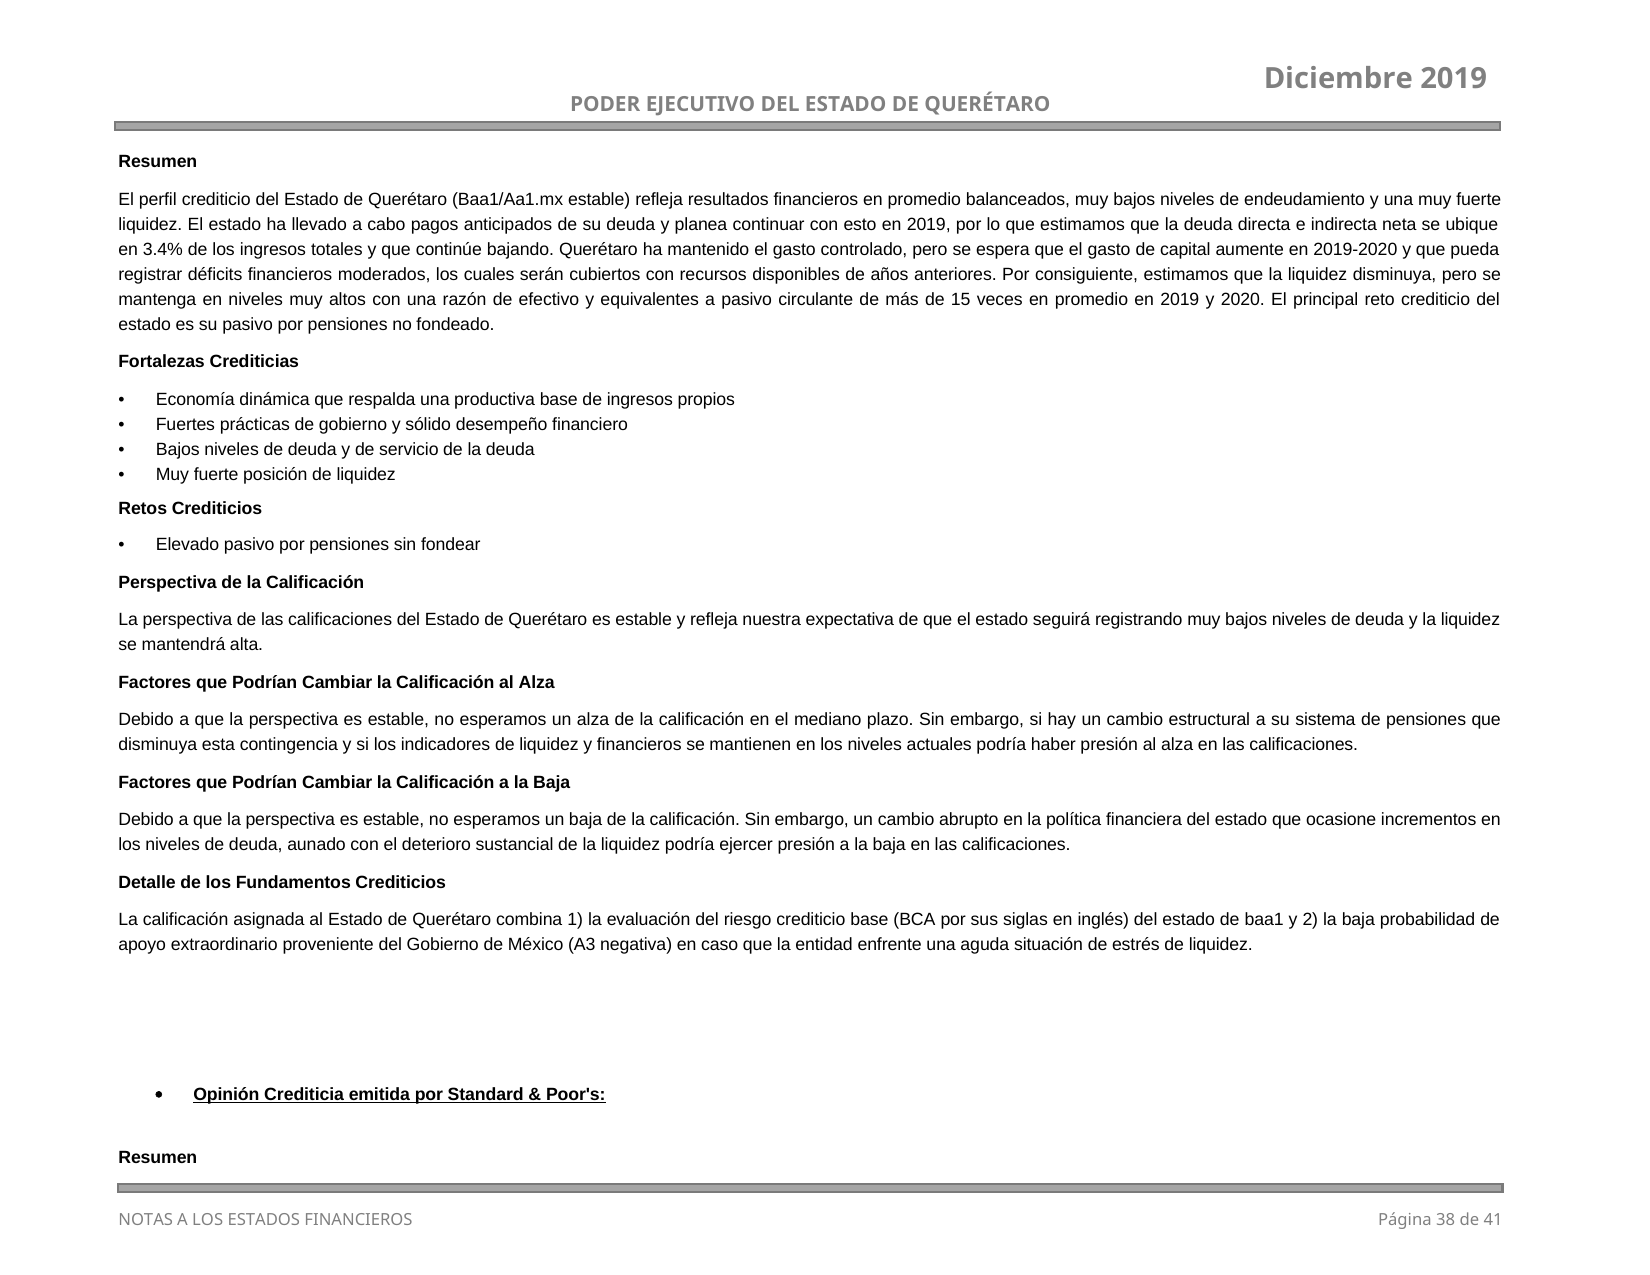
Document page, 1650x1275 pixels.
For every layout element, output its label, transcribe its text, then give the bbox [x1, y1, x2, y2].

list Economía dinámica que respalda una productiva base de ingresos propios [118, 385, 1502, 410]
text Resumen [118, 1143, 1502, 1168]
text Fortalezas Crediticias [118, 348, 1502, 373]
text Debido a que la perspectiva es estable, no esperamos un baja de la calificación. Sin embargo, un cambio abrupto en la política financiera del estado que ocasione incrementos en los niveles de deuda, aunado con el deterioro sustancial de la liquidez podría ejercer presión a la baja en las calificaciones. [118, 806, 1502, 856]
list Muy fuerte posición de liquidez [118, 460, 1502, 485]
text Perspectiva de la Calificación [118, 568, 1502, 593]
list Elevado pasivo por pensiones sin fondear [118, 531, 1502, 556]
text Resumen [118, 148, 1502, 173]
text Retos Crediticios [118, 498, 1502, 518]
text Debido a que la perspectiva es estable, no esperamos un alza de la calificación en el mediano plazo. Sin embargo, si hay un cambio estructural a su sistema de pensiones que disminuya esta contingencia y si los indicadores de liquidez y financieros se mantienen en los niveles actuales podría haber presión al alza en las calificaciones. [118, 706, 1502, 756]
text La calificación asignada al Estado de Querétaro combina 1) la evaluación del riesgo crediticio base (BCA por sus siglas en inglés) del estado de baa1 y 2) la baja probabilidad de apoyo extraordinario proveniente del Gobierno de México (A3 negativa) en caso que la entidad enfrente una aguda situación de estrés de liquidez. [118, 906, 1502, 956]
list Opinión Crediticia emitida por Standard & Poor's: [156, 1081, 1502, 1106]
text Factores que Podrían Cambiar la Calificación a la Baja [118, 768, 1502, 793]
list Fuertes prácticas de gobierno y sólido desempeño financiero [118, 410, 1502, 435]
text El perfil crediticio del Estado de Querétaro (Baa1/Aa1.mx estable) refleja resultados financieros en promedio balanceados, muy bajos niveles de endeudamiento y una muy fuerte liquidez. El estado ha llevado a cabo pagos anticipados de su deuda y planea continuar con esto en 2019, por lo que estimamos que la deuda directa e indirecta neta se ubique en 3.4% de los ingresos totales y que continúe bajando. Querétaro ha mantenido el gasto controlado, pero se espera que el gasto de capital aumente en 2019-2020 y que pueda registrar déficits financieros moderados, los cuales serán cubiertos con recursos disponibles de años anteriores. Por consiguiente, estimamos que la liquidez disminuya, pero se mantenga en niveles muy altos con una razón de efectivo y equivalentes a pasivo circulante de más de 15 veces en promedio en 2019 y 2020. El principal reto crediticio del estado es su pasivo por pensiones no fondeado. [118, 185, 1502, 335]
text Detalle de los Fundamentos Crediticios [118, 868, 1502, 893]
list Bajos niveles de deuda y de servicio de la deuda [118, 435, 1502, 460]
text La perspectiva de las calificaciones del Estado de Querétaro es estable y refleja nuestra expectativa de que el estado seguirá registrando muy bajos niveles de deuda y la liquidez se mantendrá alta. [118, 606, 1502, 656]
text Factores que Podrían Cambiar la Calificación al Alza [118, 668, 1502, 693]
